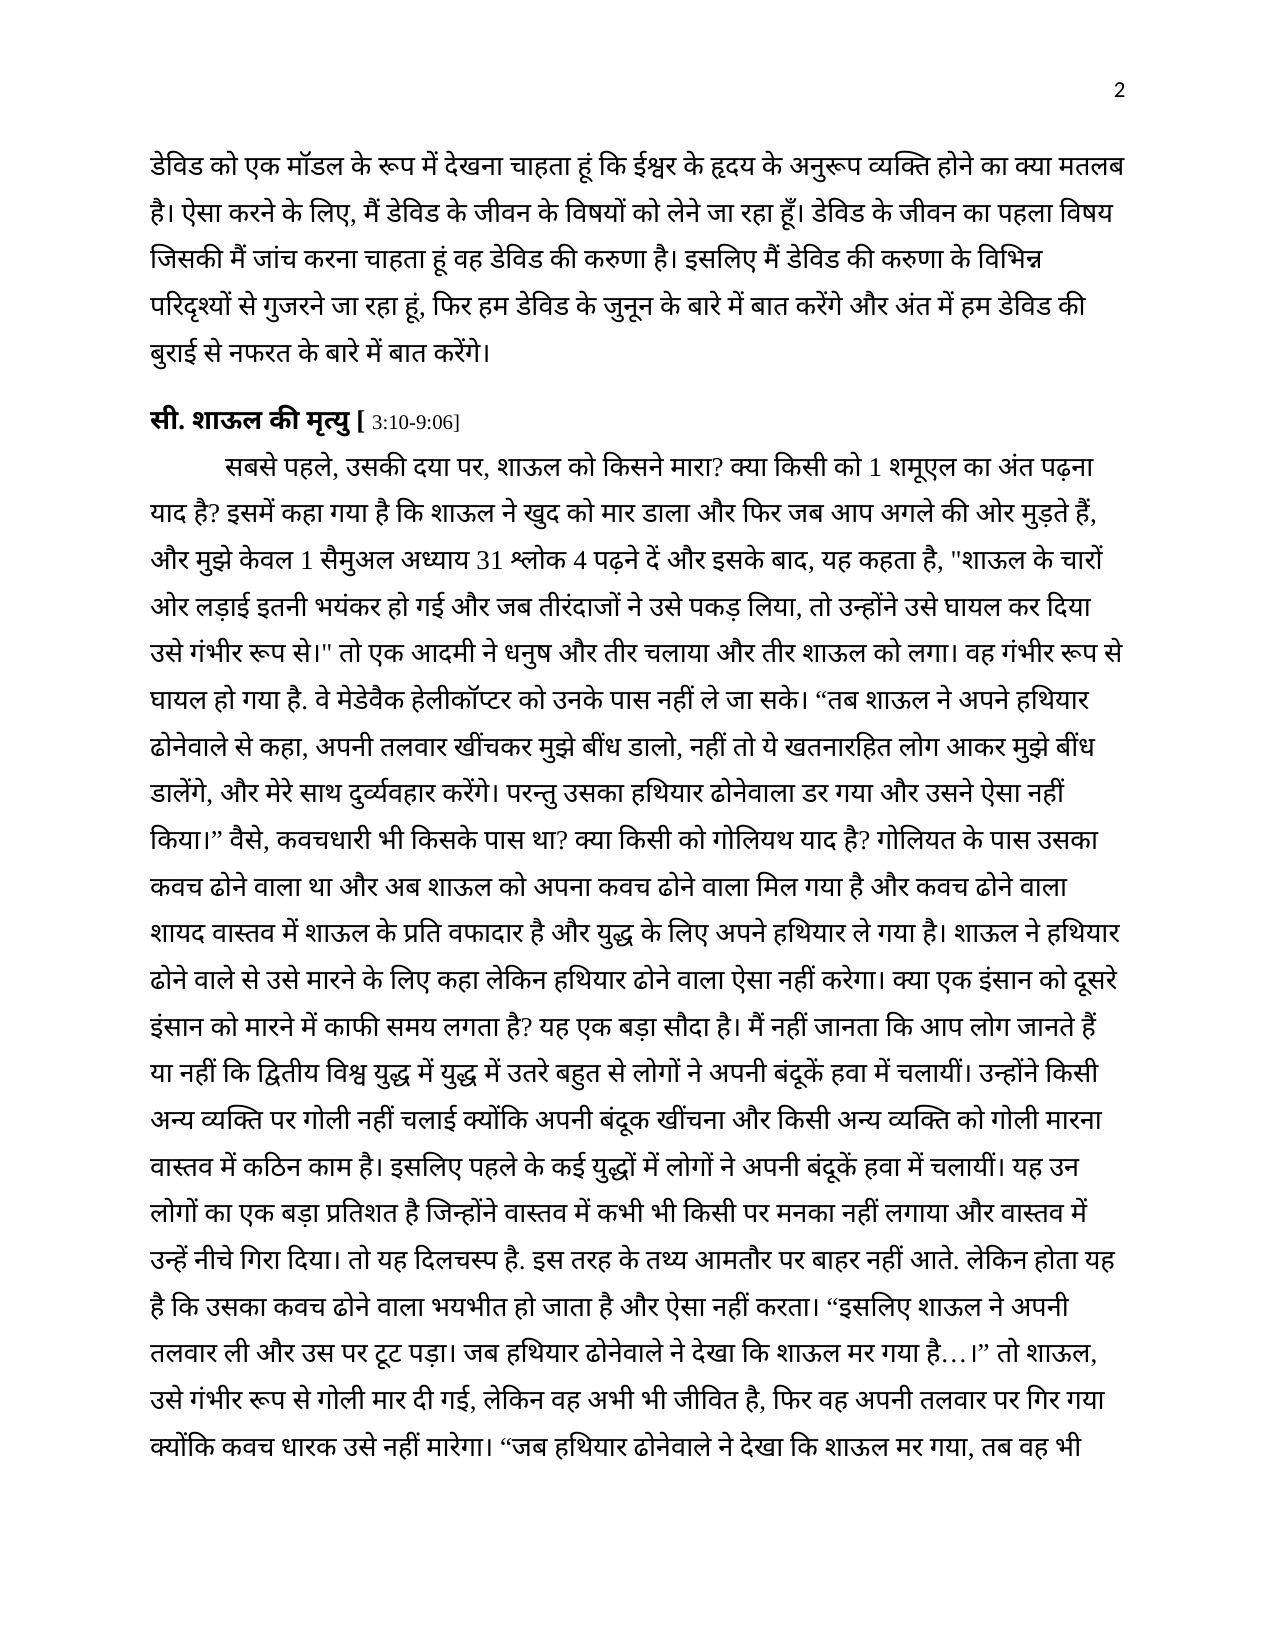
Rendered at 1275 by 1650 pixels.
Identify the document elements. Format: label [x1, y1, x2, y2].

text [150, 404, 1125, 1462]
text [150, 150, 1125, 368]
